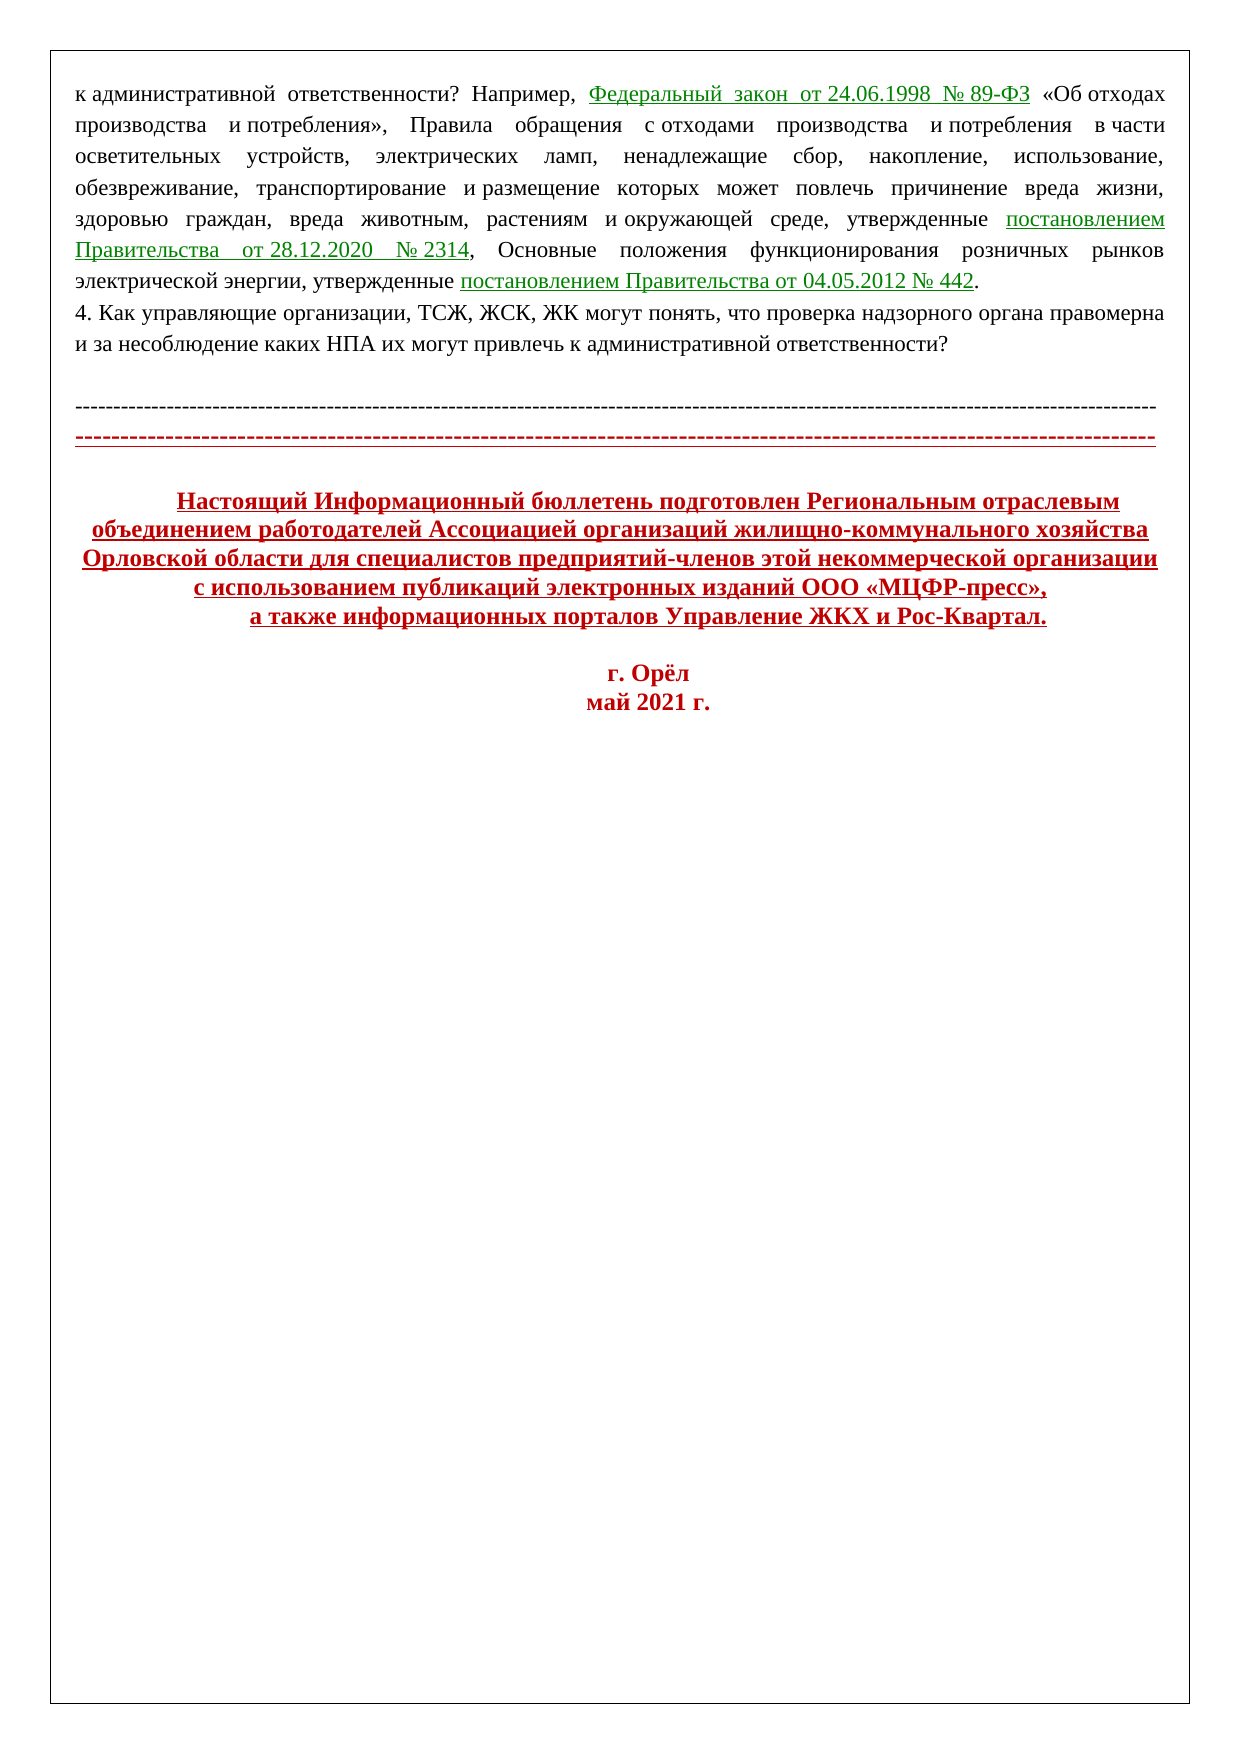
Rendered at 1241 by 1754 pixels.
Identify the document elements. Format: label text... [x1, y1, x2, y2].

text ------------------------------------------------------------------------------------------------------------------------ [75, 419, 1165, 450]
text Настоящий Информационный бюллетень подготовлен Региональным отраслевым объединением работодателей Ассоциацией организаций жилищно-коммунального хозяйства Орловской области для специалистов предприятий-членов этой некоммерческой организации с использованием публикаций электронных изданий ООО «МЦФР-пресс», [75, 486, 1165, 601]
text май 2021 г. [75, 687, 1165, 716]
text а также информационных порталов Управление ЖКХ и Рос-Квартал. [75, 601, 1165, 629]
text 4. Как управляющие организации, ТСЖ, ЖСК, ЖК могут понять, что проверка надзорного органа правомерна и за несоблюдение каких НПА их могут привлечь к административной ответственности? [75, 294, 1165, 356]
text ---------------------------------------------------------------------------------------------------------------------------------------------- [75, 387, 1165, 419]
text г. Орёл [75, 658, 1165, 687]
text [75, 75, 1165, 294]
